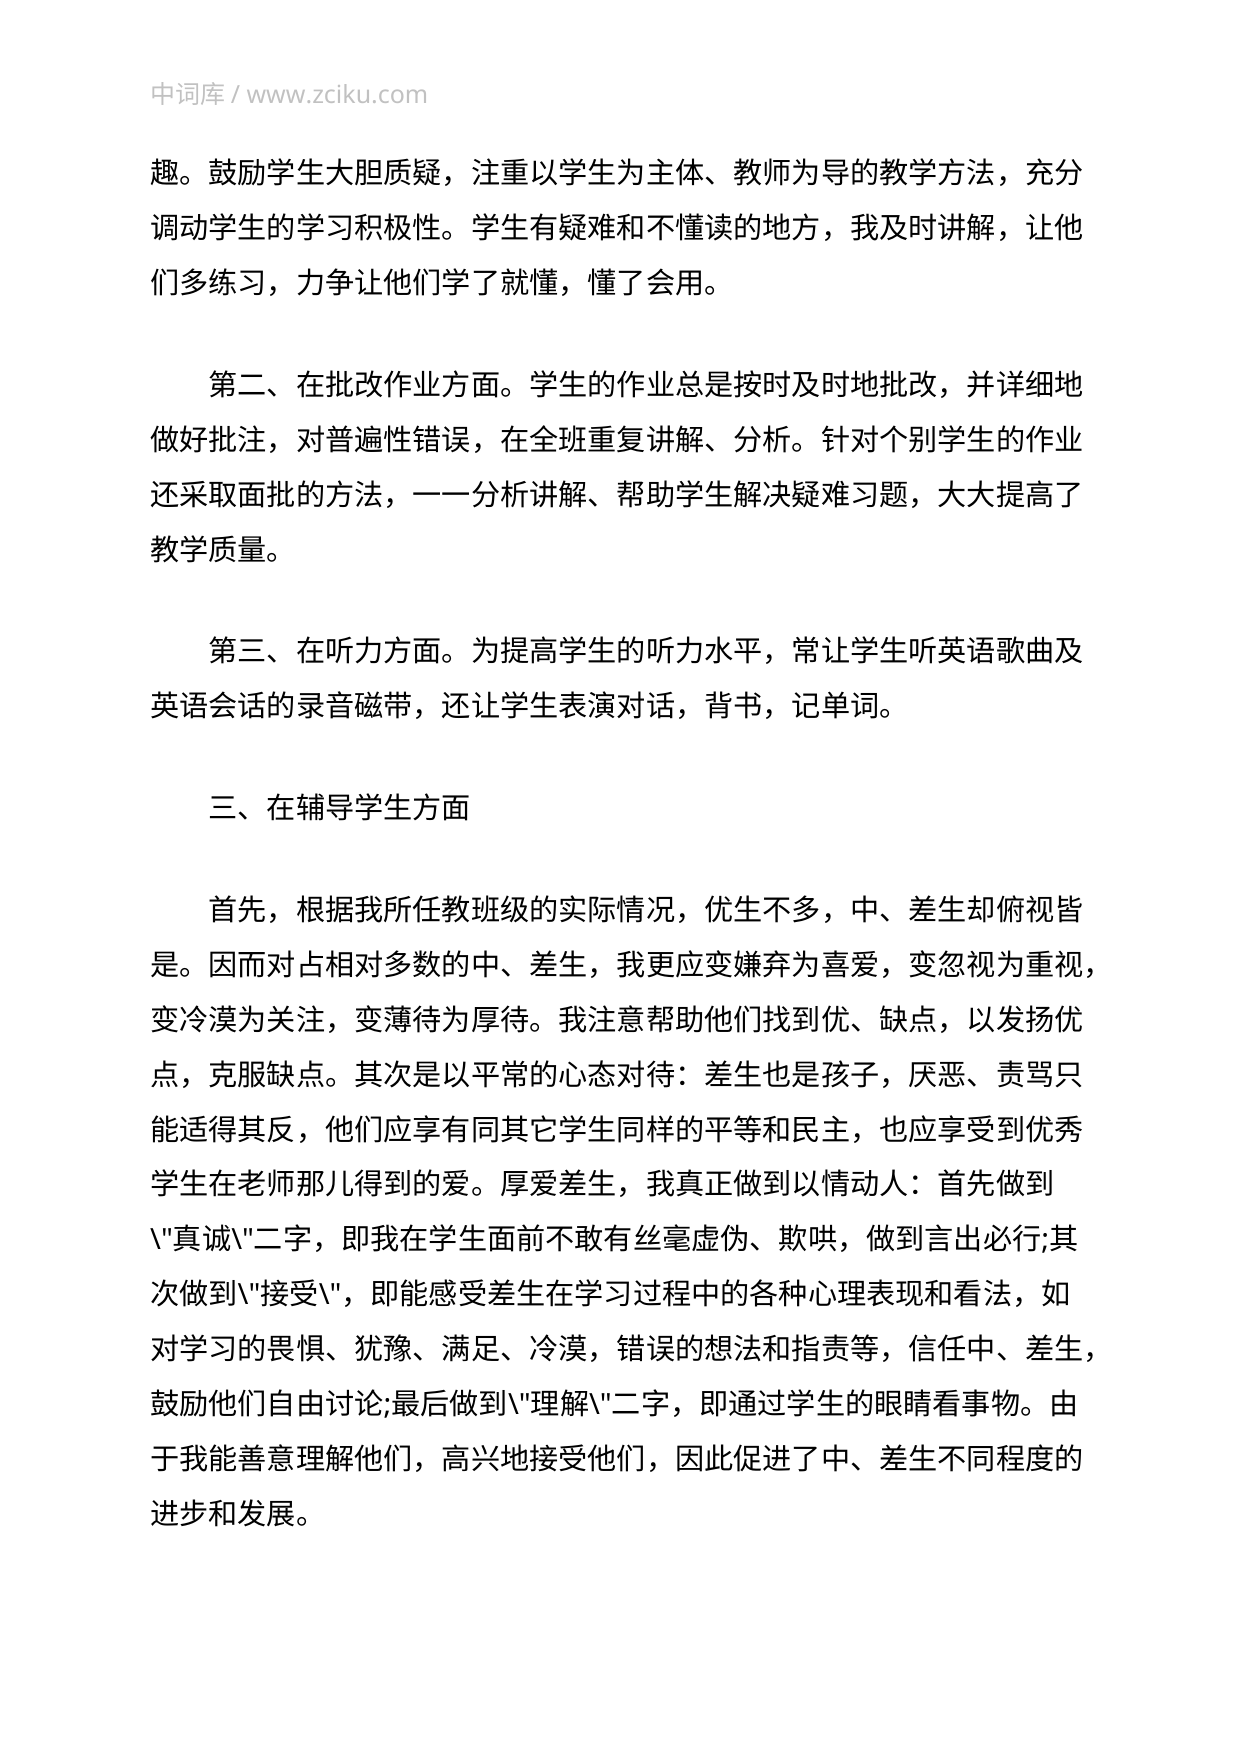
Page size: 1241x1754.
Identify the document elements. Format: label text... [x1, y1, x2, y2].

text 三、在辅导学生方面 [150, 785, 1090, 827]
text 第二、在批改作业方面。学生的作业总是按时及时地批改，并详细地做好批注，对普遍性错误，在全班重复讲解、分析。针对个别学生的作业还采取面批的方法，一一分析讲解、帮助学生解决疑难习题，大大提高了教学质量。 [150, 362, 1090, 568]
text 首先，根据我所任教班级的实际情况，优生不多，中、差生却俯视皆是。因而对占相对多数的中、差生，我更应变嫌弃为喜爱，变忽视为重视，变冷漠为关注，变薄待为厚待。我注意帮助他们找到优、缺点，以发扬优点，克服缺点。其次是以平常的心态对待：差生也是孩子，厌恶、责骂只能适得其反，他们应享有同其它学生同样的平等和民主，也应享受到优秀学生在老师那儿得到的爱。厚爱差生，我真正做到以情动人：首先做到\"真诚\"二字，即我在学生面前不敢有丝毫虚伪、欺哄，做到言出必行;其次做到\"接受\"，即能感受差生在学习过程中的各种心理表现和看法，如对学习的畏惧、犹豫、满足、冷漠，错误的想法和指责等，信任中、差生，鼓励他们自由讨论;最后做到\"理解\"二字，即通过学生的眼睛看事物。由于我能善意理解他们，高兴地接受他们，因此促进了中、差生不同程度的进步和发展。 [150, 886, 1090, 1533]
text 第三、在听力方面。为提高学生的听力水平，常让学生听英语歌曲及英语会话的录音磁带，还让学生表演对话，背书，记单词。 [150, 628, 1090, 725]
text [150, 150, 1090, 302]
